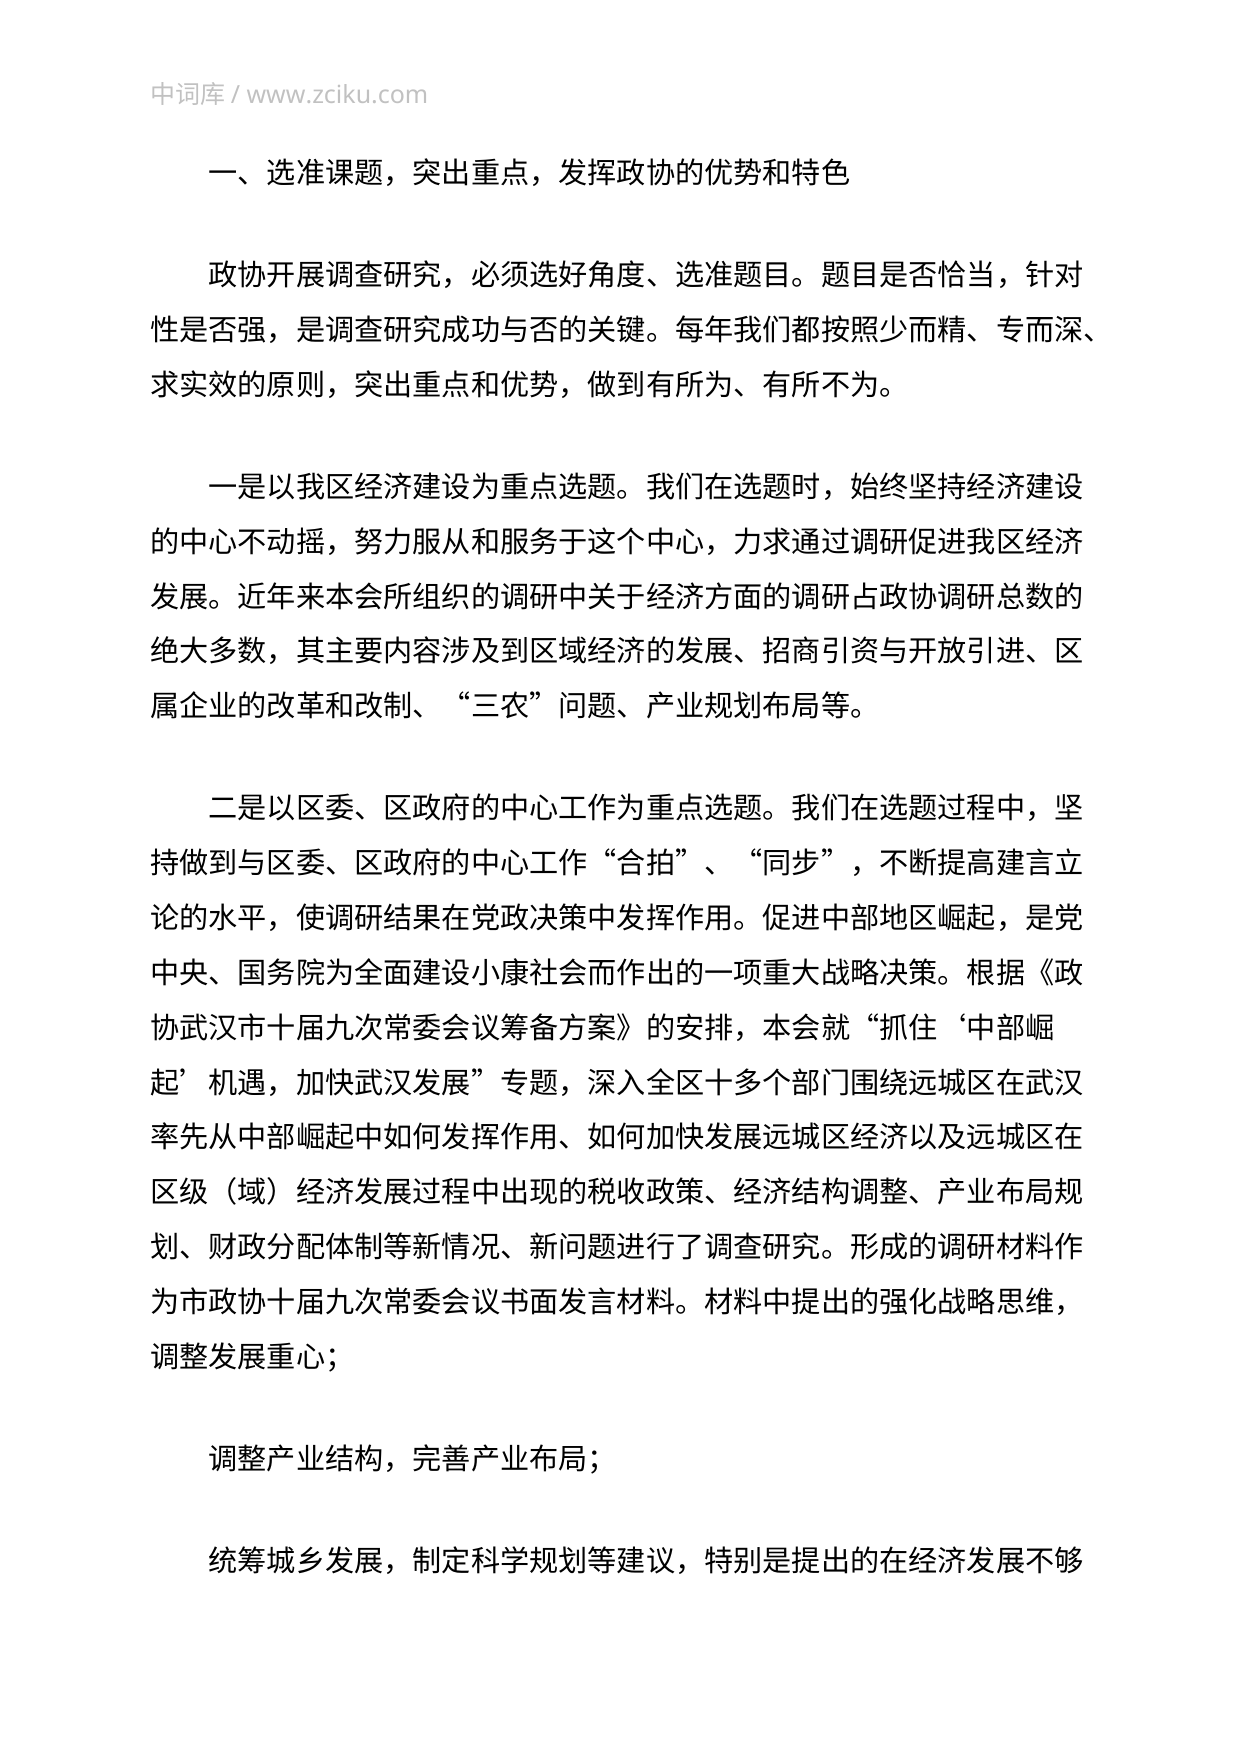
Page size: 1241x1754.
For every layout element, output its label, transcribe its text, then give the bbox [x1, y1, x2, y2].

text 政协开展调查研究，必须选好角度、选准题目。题目是否恰当，针对性是否强，是调查研究成功与否的关键。每年我们都按照少而精、专而深、求实效的原则，突出重点和优势，做到有所为、有所不为。 [150, 252, 1090, 404]
text 调整产业结构，完善产业布局； [150, 1435, 1090, 1478]
text 一、选准课题，突出重点，发挥政协的优势和特色 [150, 150, 1090, 192]
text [150, 1537, 1090, 1579]
text 一是以我区经济建设为重点选题。我们在选题时，始终坚持经济建设的中心不动摇，努力服从和服务于这个中心，力求通过调研促进我区经济发展。近年来本会所组织的调研中关于经济方面的调研占政协调研总数的绝大多数，其主要内容涉及到区域经济的发展、招商引资与开放引进、区属企业的改革和改制、“三农”问题、产业规划布局等。 [150, 463, 1090, 725]
text 二是以区委、区政府的中心工作为重点选题。我们在选题过程中，坚持做到与区委、区政府的中心工作“合拍”、“同步”，不断提高建言立论的水平，使调研结果在党政决策中发挥作用。促进中部地区崛起，是党中央、国务院为全面建设小康社会而作出的一项重大战略决策。根据《政协武汉市十届九次常委会议筹备方案》的安排，本会就“抓住‘中部崛起’机遇，加快武汉发展”专题，深入全区十多个部门围绕远城区在武汉率先从中部崛起中如何发挥作用、如何加快发展远城区经济以及远城区在区级（域）经济发展过程中出现的税收政策、经济结构调整、产业布局规划、财政分配体制等新情况、新问题进行了调查研究。形成的调研材料作为市政协十届九次常委会议书面发言材料。材料中提出的强化战略思维，调整发展重心； [150, 785, 1090, 1376]
